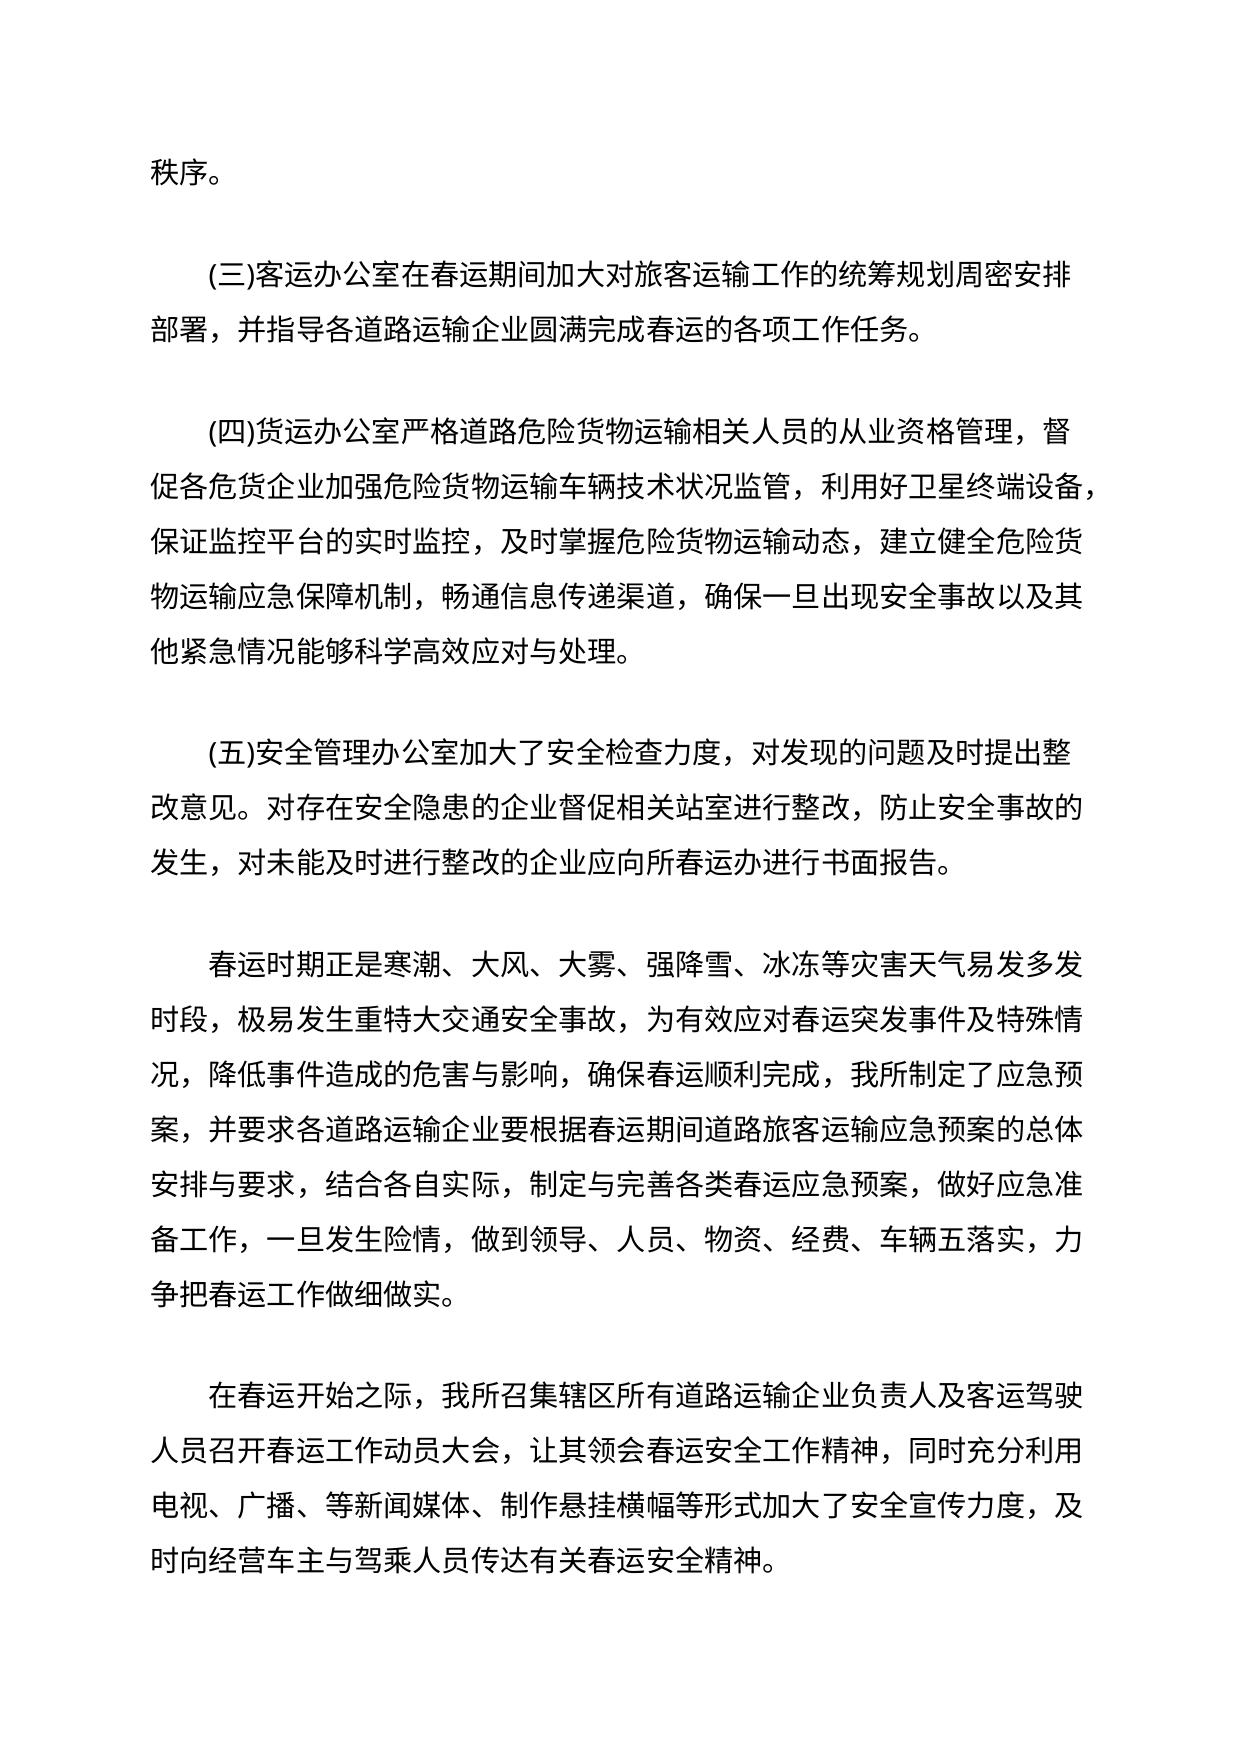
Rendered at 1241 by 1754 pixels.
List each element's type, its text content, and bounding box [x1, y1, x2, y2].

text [150, 150, 1090, 192]
text 在春运开始之际，我所召集辖区所有道路运输企业负责人及客运驾驶人员召开春运工作动员大会，让其领会春运安全工作精神，同时充分利用电视、广播、等新闻媒体、制作悬挂横幅等形式加大了安全宣传力度，及时向经营车主与驾乘人员传达有关春运安全精神。 [150, 1373, 1090, 1580]
text (四)货运办公室严格道路危险货物运输相关人员的从业资格管理，督促各危货企业加强危险货物运输车辆技术状况监管，利用好卫星终端设备，保证监控平台的实时监控，及时掌握危险货物运输动态，建立健全危险货物运输应急保障机制，畅通信息传递渠道，确保一旦出现安全事故以及其他紧急情况能够科学高效应对与处理。 [150, 408, 1090, 671]
text (三)客运办公室在春运期间加大对旅客运输工作的统筹规划周密安排部署，并指导各道路运输企业圆满完成春运的各项工作任务。 [150, 252, 1090, 349]
text (五)安全管理办公室加大了安全检查力度，对发现的问题及时提出整改意见。对存在安全隐患的企业督促相关站室进行整改，防止安全事故的发生，对未能及时进行整改的企业应向所春运办进行书面报告。 [150, 730, 1090, 882]
text 春运时期正是寒潮、大风、大雾、强降雪、冰冻等灾害天气易发多发时段，极易发生重特大交通安全事故，为有效应对春运突发事件及特殊情况，降低事件造成的危害与影响，确保春运顺利完成，我所制定了应急预案，并要求各道路运输企业要根据春运期间道路旅客运输应急预案的总体安排与要求，结合各自实际，制定与完善各类春运应急预案，做好应急准备工作，一旦发生险情，做到领导、人员、物资、经费、车辆五落实，力争把春运工作做细做实。 [150, 942, 1090, 1313]
